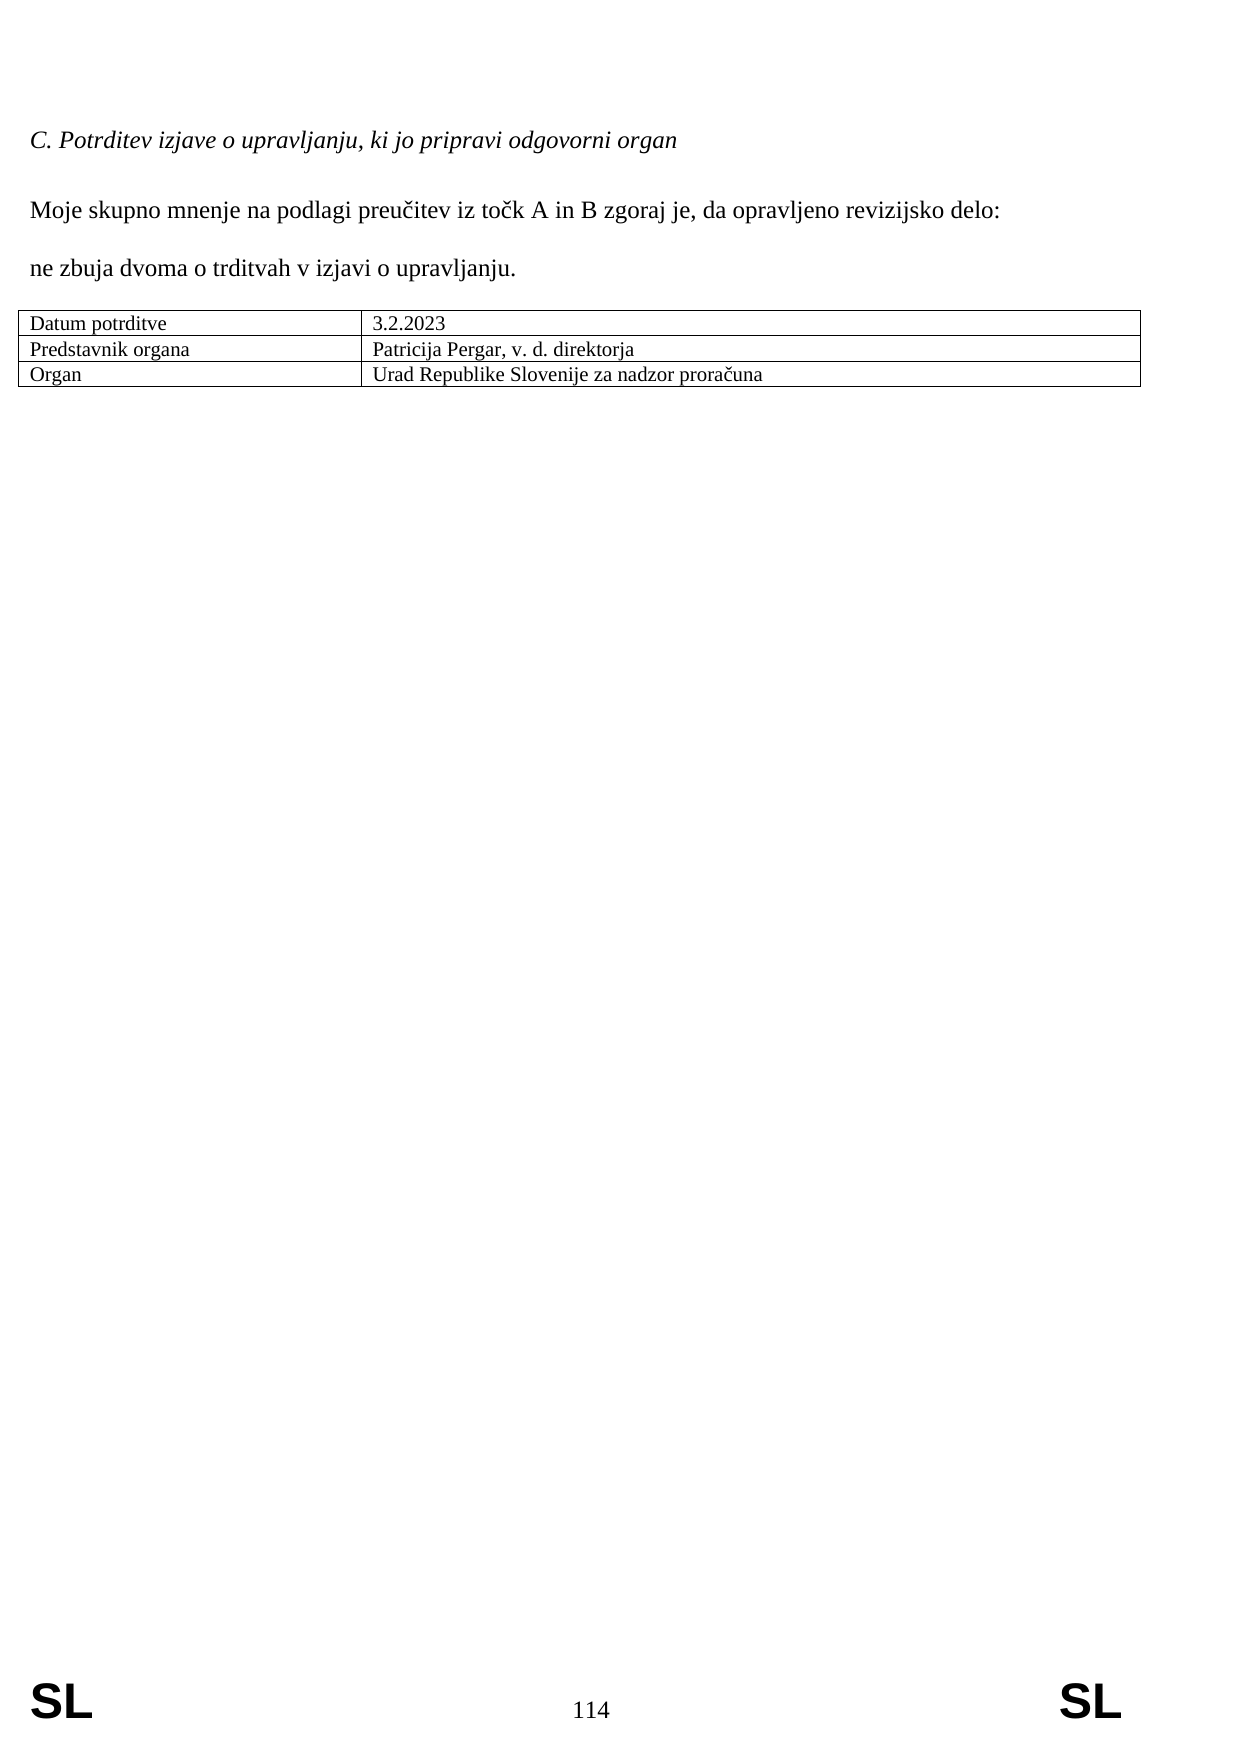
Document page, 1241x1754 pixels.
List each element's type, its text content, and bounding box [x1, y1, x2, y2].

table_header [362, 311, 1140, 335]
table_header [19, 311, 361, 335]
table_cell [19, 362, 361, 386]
subtitle C. Potrditev izjave o upravljanju, ki jo pripravi odgovorni organ [29, 125, 1152, 154]
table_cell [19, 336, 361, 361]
text ne zbuja dvoma o trditvah v izjavi o upravljanju. [29, 253, 1152, 282]
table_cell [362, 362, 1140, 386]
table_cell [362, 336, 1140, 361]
text Moje skupno mnenje na podlagi preučitev iz točk A in B zgoraj je, da opravljeno revizijsko delo: [29, 195, 1152, 224]
